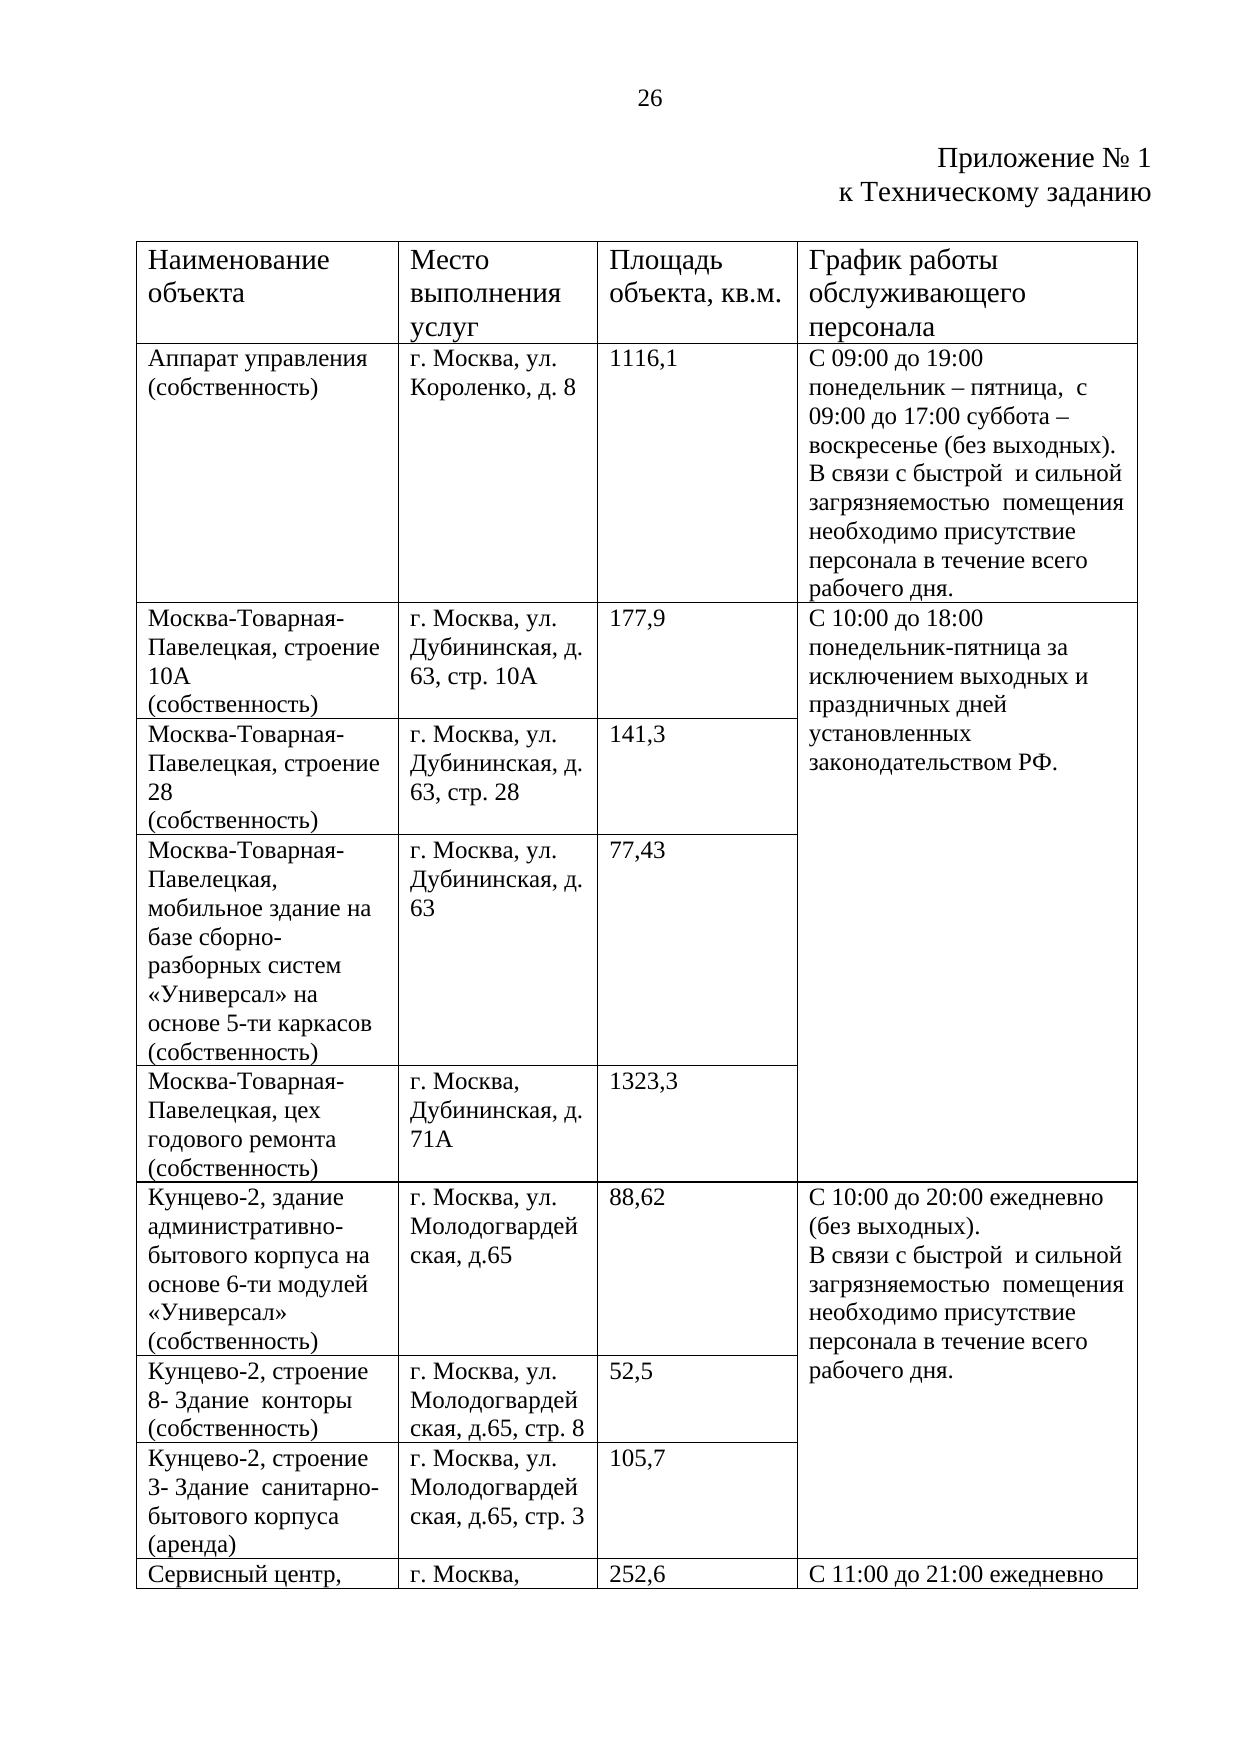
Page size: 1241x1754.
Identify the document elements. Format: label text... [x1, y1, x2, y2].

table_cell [798, 1559, 1137, 1588]
table_cell 1323,3 [598, 1066, 797, 1181]
table_cell г. Москва, ул. Короленко, д. 8 [399, 344, 597, 602]
table_cell 1116,1 [598, 344, 797, 602]
table_cell г. Москва, ул. Дубининская, д. 63 [399, 835, 597, 1065]
table_cell Кунцево-2, здание административно-бытового корпуса на основе 6-ти модулей «Универсал» (собственность) [137, 1183, 398, 1355]
table_cell г. Москва, ул. Молодогвардейская, д.65, стр. 3 [399, 1443, 597, 1558]
table_header Наименование объекта [137, 242, 398, 342]
table_cell Москва-Товарная-Павелецкая, строение 10А (собственность) [137, 603, 398, 718]
text Приложение № 1 [148, 140, 1152, 174]
table_cell С 10:00 до 20:00 ежедневно (без выходных). В связи с быстрой и сильной загрязняемостью помещения необходимо присутствие персонала в течение всего рабочего дня. [798, 1183, 1137, 1558]
table_cell г. Москва, ул. Дубининская, д. 63, стр. 10А [399, 603, 597, 718]
table_cell г. Москва, Дубининская, д. 71А [399, 1066, 597, 1181]
text к Техническому заданию [148, 174, 1152, 207]
table_header Место выполнения услуг [399, 242, 597, 342]
table_cell 88,62 [598, 1183, 797, 1355]
table_cell 52,5 [598, 1356, 797, 1442]
table_cell С 10:00 до 18:00 понедельник-пятница за исключением выходных и праздничных дней установленных законодательством РФ. [798, 603, 1137, 1181]
table_cell г. Москва, ул. Молодогвардейская, д.65 [399, 1183, 597, 1355]
table_cell Москва-Товарная-Павелецкая, мобильное здание на базе сборно-разборных систем «Универсал» на основе 5-ти каркасов (собственность) [137, 835, 398, 1065]
table_cell С 09:00 до 19:00 понедельник – пятница, с 09:00 до 17:00 суббота – воскресенье (без выходных). В связи с быстрой и сильной загрязняемостью помещения необходимо присутствие персонала в течение всего рабочего дня. [798, 344, 1137, 602]
table_header Площадь объекта, кв.м. [598, 242, 797, 342]
table_cell 77,43 [598, 835, 797, 1065]
table_cell г. Москва, ул. Дубининская, д. 63, стр. 28 [399, 719, 597, 834]
table_cell Кунцево-2, строение 8- Здание конторы (собственность) [137, 1356, 398, 1442]
table_cell г. Москва, ул. Молодогвардейская, д.65, стр. 8 [399, 1356, 597, 1442]
table_cell 252,6 [598, 1559, 797, 1588]
table_cell 177,9 [598, 603, 797, 718]
table_cell Аппарат управления (собственность) [137, 344, 398, 602]
table_cell Москва-Товарная-Павелецкая, строение 28 (собственность) [137, 719, 398, 834]
table_cell Москва-Товарная-Павелецкая, цех годового ремонта (собственность) [137, 1066, 398, 1181]
table_cell 105,7 [598, 1443, 797, 1558]
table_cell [399, 1559, 597, 1588]
table_cell Кунцево-2, строение 3- Здание санитарно-бытового корпуса (аренда) [137, 1443, 398, 1558]
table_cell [137, 1559, 398, 1588]
table_header График работы обслуживающего персонала [798, 242, 1137, 342]
table_cell 141,3 [598, 719, 797, 834]
